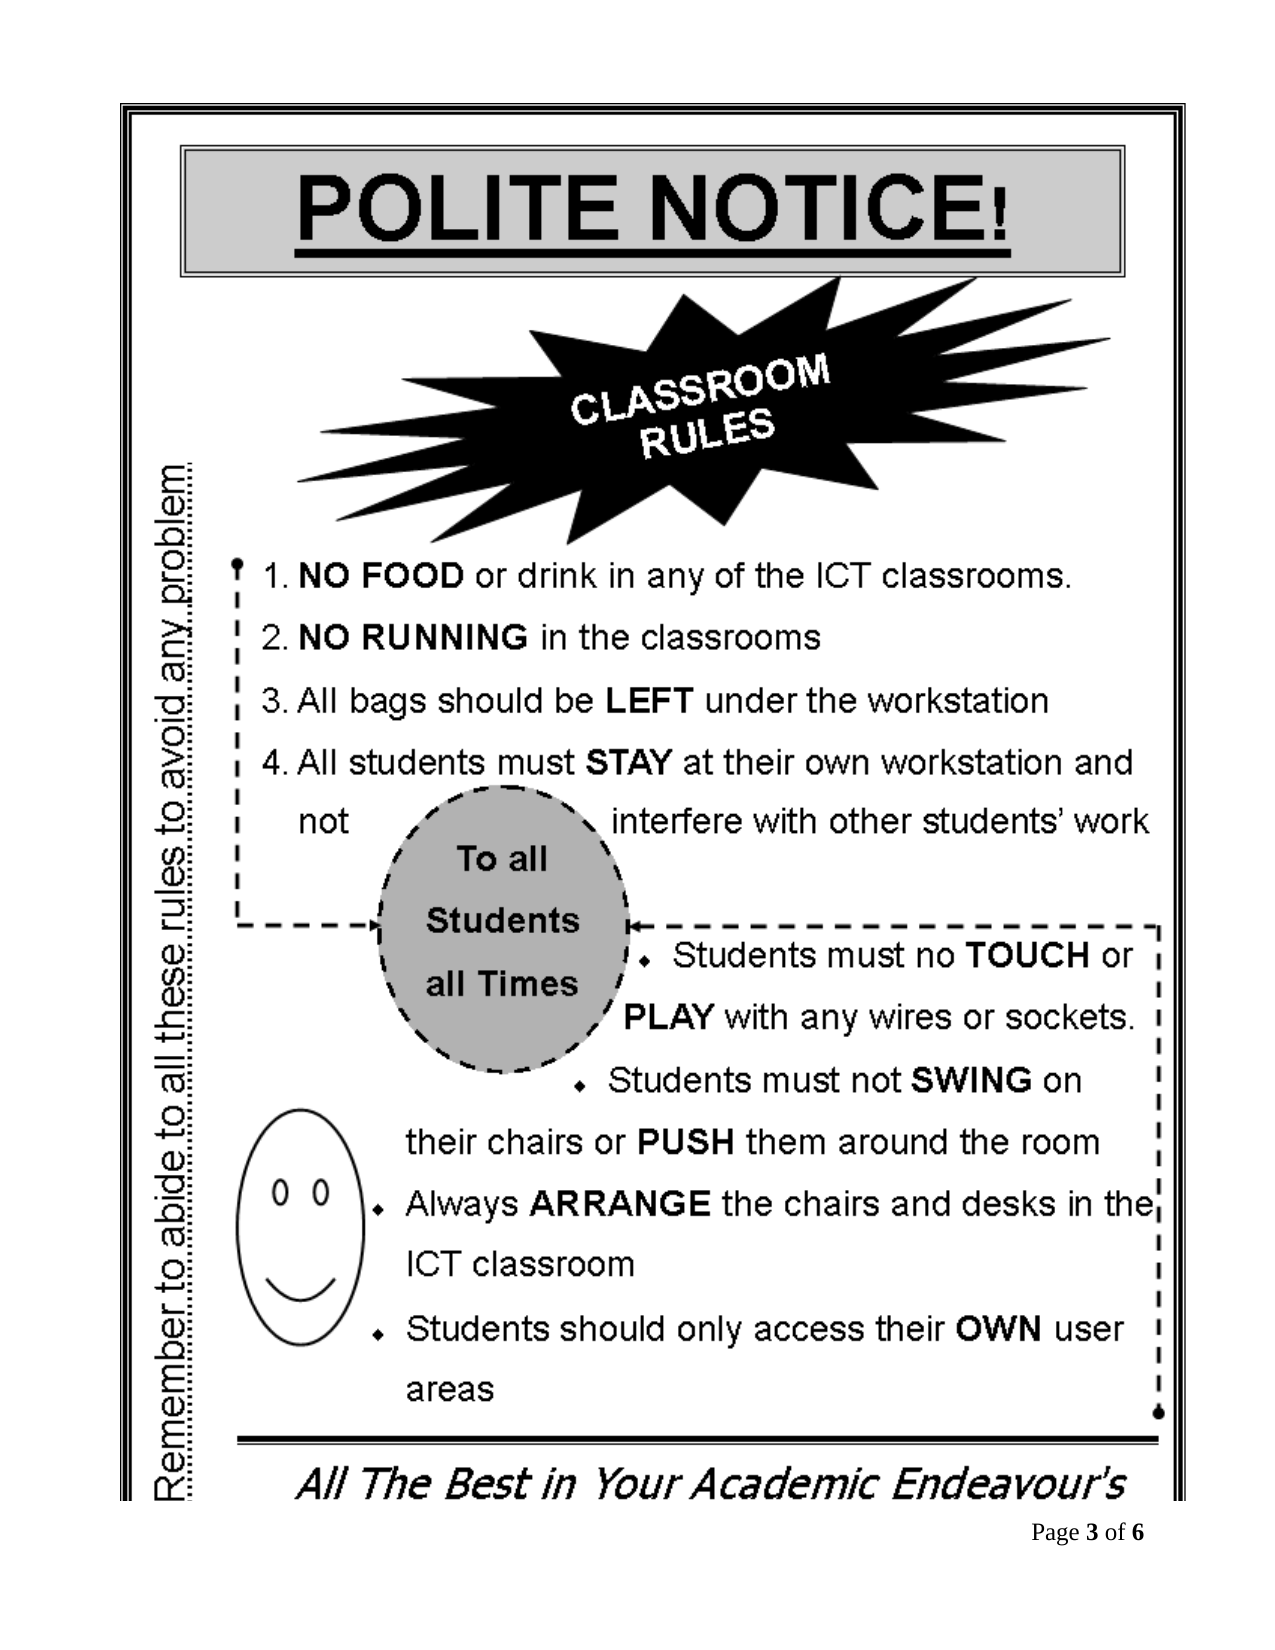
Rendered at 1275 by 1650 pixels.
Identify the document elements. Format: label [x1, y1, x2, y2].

picture [120, 103, 1186, 1501]
